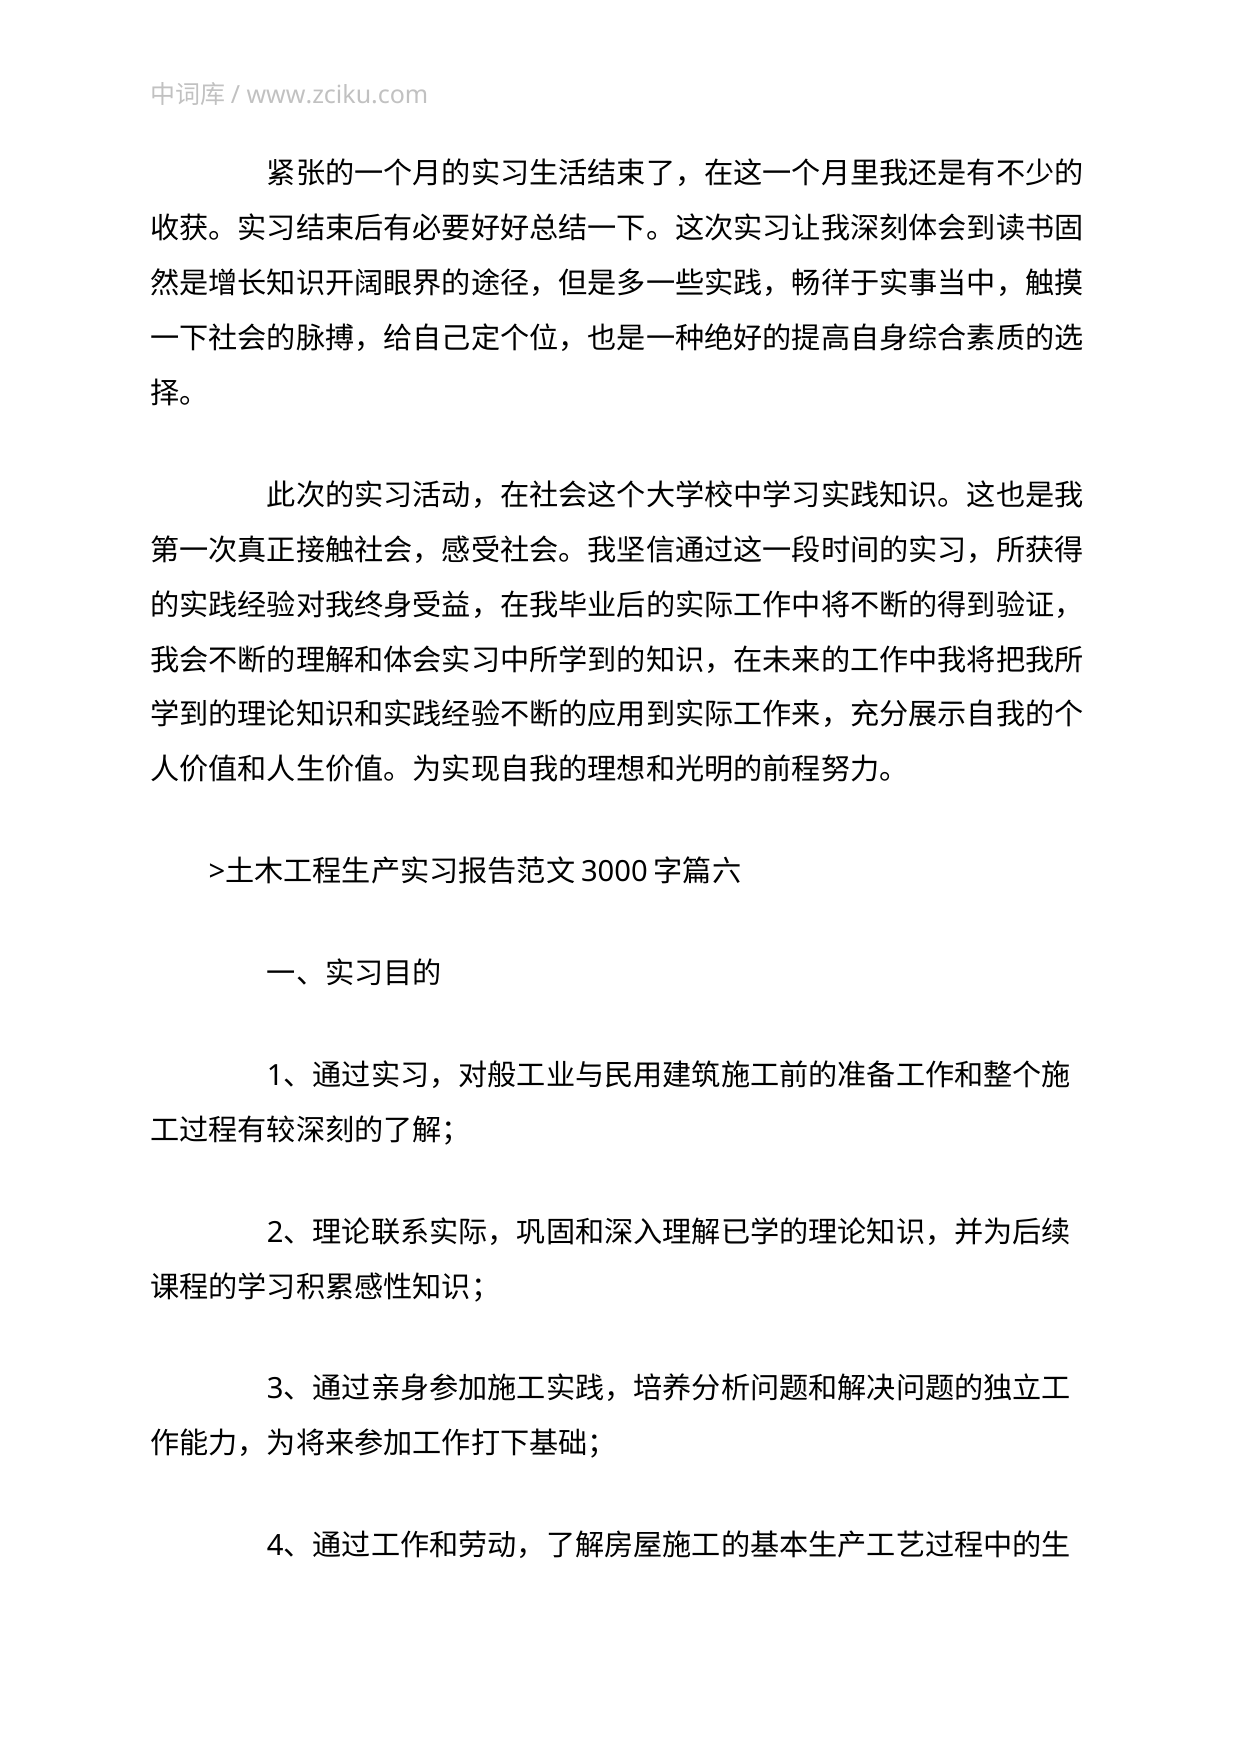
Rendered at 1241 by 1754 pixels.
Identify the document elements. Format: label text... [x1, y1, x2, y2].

text 紧张的一个月的实习生活结束了，在这一个月里我还是有不少的收获。实习结束后有必要好好总结一下。这次实习让我深刻体会到读书固然是增长知识开阔眼界的途径，但是多一些实践，畅徉于实事当中，触摸一下社会的脉搏，给自己定个位，也是一种绝好的提高自身综合素质的选择。 [150, 150, 1090, 412]
text 一、实习目的 [150, 949, 1090, 992]
text 此次的实习活动，在社会这个大学校中学习实践知识。这也是我第一次真正接触社会，感受社会。我坚信通过这一段时间的实习，所获得的实践经验对我终身受益，在我毕业后的实际工作中将不断的得到验证，我会不断的理解和体会实习中所学到的知识，在未来的工作中我将把我所学到的理论知识和实践经验不断的应用到实际工作来，充分展示自我的个人价值和人生价值。为实现自我的理想和光明的前程努力。 [150, 471, 1090, 788]
text >土木工程生产实习报告范文3000字篇六 [150, 848, 1090, 890]
text 2、理论联系实际，巩固和深入理解已学的理论知识，并为后续课程的学习积累感性知识； [150, 1208, 1090, 1305]
text 3、通过亲身参加施工实践，培养分析问题和解决问题的独立工作能力，为将来参加工作打下基础； [150, 1365, 1090, 1462]
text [150, 1522, 1090, 1564]
text 1、通过实习，对般工业与民用建筑施工前的准备工作和整个施工过程有较深刻的了解； [150, 1051, 1090, 1149]
